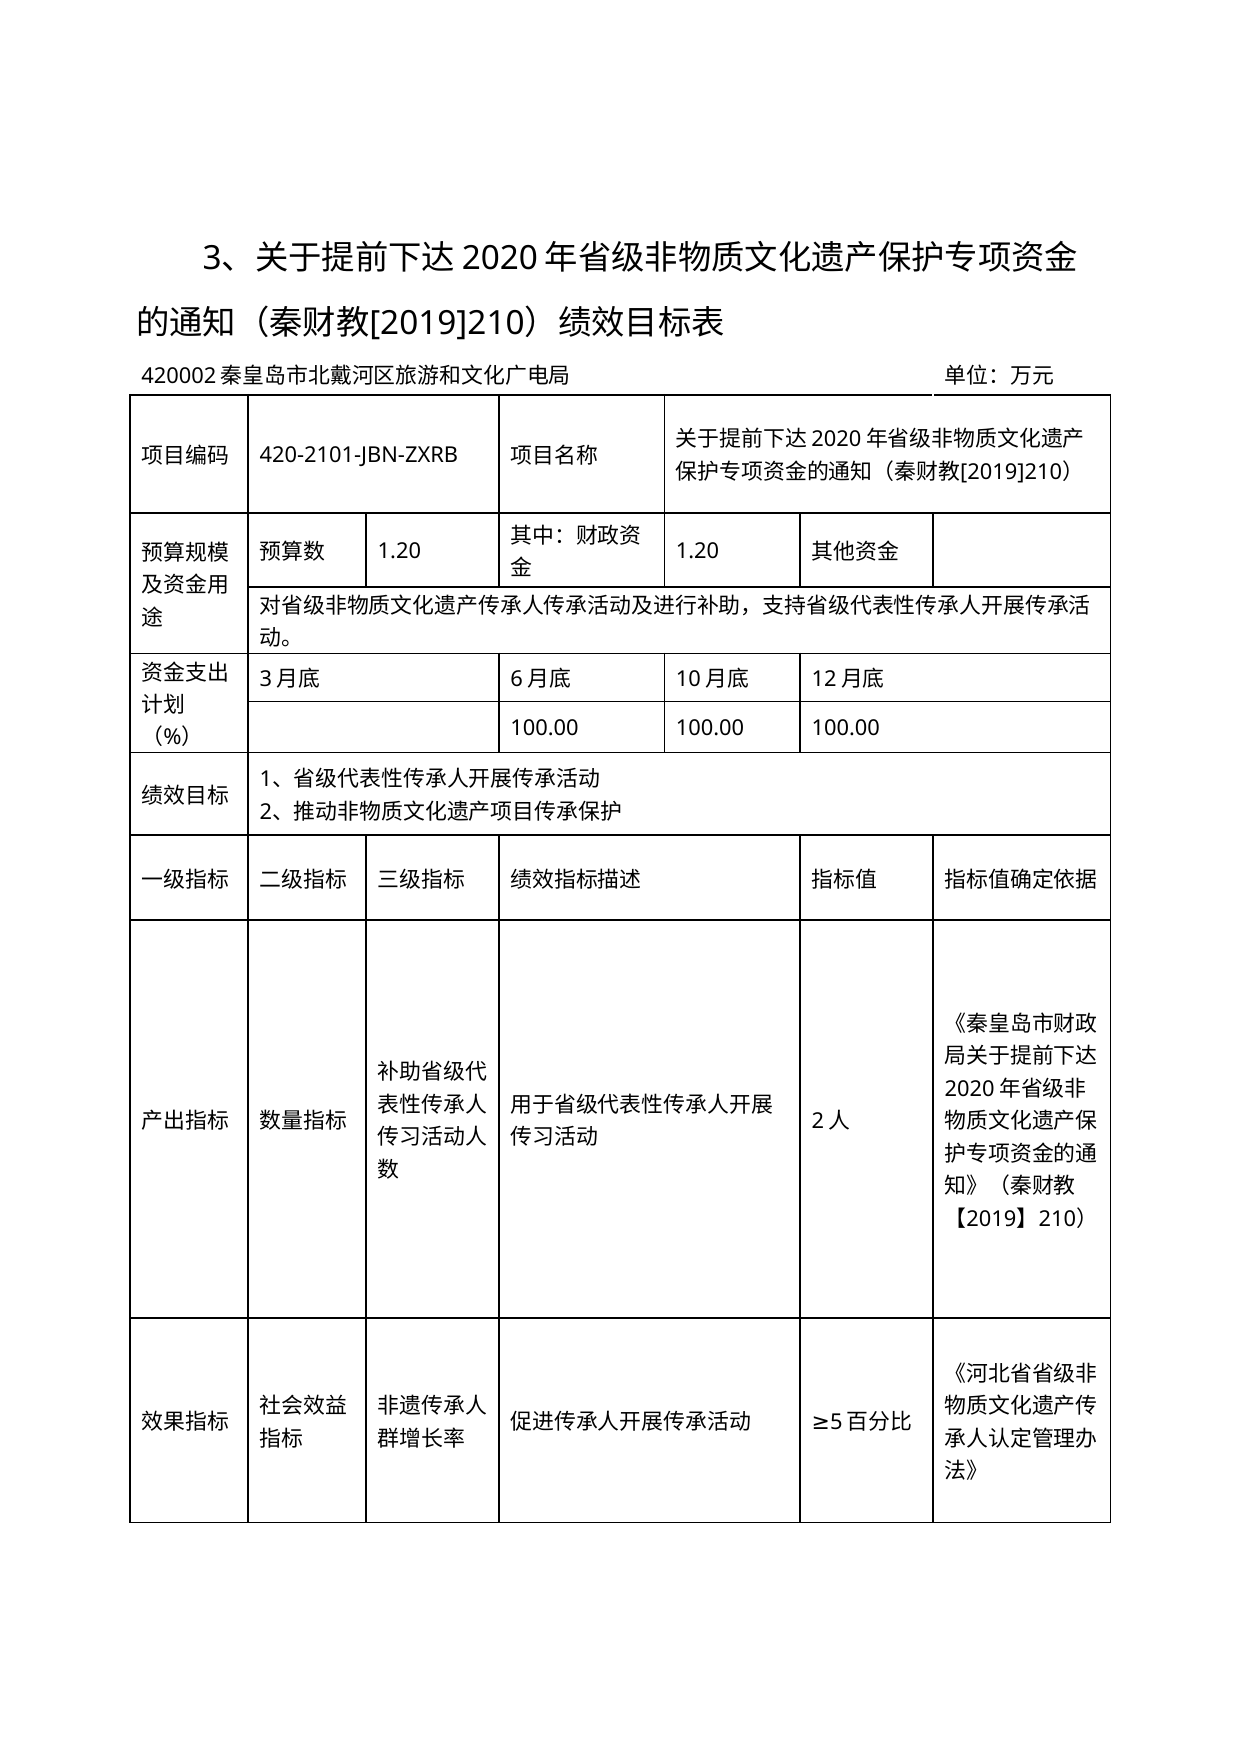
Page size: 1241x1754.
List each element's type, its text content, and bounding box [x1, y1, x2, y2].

table_cell 绩效指标描述 [500, 836, 799, 919]
table_cell 1、省级代表性传承人开展传承活动 2、推动非物质文化遗产项目传承保护 [249, 753, 1110, 834]
table_cell 《河北省省级非物质文化遗产传承人认定管理办法》 [934, 1319, 1110, 1522]
table_cell [249, 702, 498, 752]
table_cell 10月底 [665, 654, 799, 701]
table_cell 100.00 [801, 702, 1110, 752]
table_cell 其中：财政资金 [500, 514, 664, 586]
table_header 单位：万元 [934, 354, 1110, 394]
table_cell 1.20 [367, 514, 498, 586]
table_cell 效果指标 [131, 1319, 247, 1522]
table_cell 数量指标 [249, 921, 365, 1317]
table_cell 项目名称 [500, 396, 664, 512]
table_cell 指标值确定依据 [934, 836, 1110, 919]
table_cell 三级指标 [367, 836, 498, 919]
table_cell 项目编码 [131, 396, 247, 512]
table_cell 非遗传承人群增长率 [367, 1319, 498, 1522]
table_cell 其他资金 [801, 514, 932, 586]
table_cell 12月底 [801, 654, 1110, 701]
table_cell [934, 514, 1110, 586]
table_cell 《秦皇岛市财政局关于提前下达2020年省级非物质文化遗产保护专项资金的通知》（秦财教【2019】210） [934, 921, 1110, 1317]
table_cell 产出指标 [131, 921, 247, 1317]
table_header 420002秦皇岛市北戴河区旅游和文化广电局 [131, 354, 932, 394]
table_cell 社会效益指标 [249, 1319, 365, 1522]
table_cell 100.00 [500, 702, 664, 752]
table_cell 用于省级代表性传承人开展传习活动 [500, 921, 799, 1317]
table_cell 2人 [801, 921, 932, 1317]
table_cell 指标值 [801, 836, 932, 919]
table_cell 预算规模及资金用途 [131, 514, 247, 652]
table_cell 3月底 [249, 654, 498, 701]
table_cell 1.20 [665, 514, 799, 586]
table_cell 绩效目标 [131, 753, 247, 834]
table_cell 资金支出计划（%） [131, 654, 247, 752]
table_cell 促进传承人开展传承活动 [500, 1319, 799, 1522]
text 3、关于提前下达2020年省级非物质文化遗产保护专项资金的通知（秦财教[2019]210）绩效目标表 [136, 222, 1104, 352]
table_cell 预算数 [249, 514, 365, 586]
table_cell 补助省级代表性传承人传习活动人数 [367, 921, 498, 1317]
table_cell 420-2101-JBN-ZXRB [249, 396, 498, 512]
table_cell 对省级非物质文化遗产传承人传承活动及进行补助，支持省级代表性传承人开展传承活动。 [249, 588, 1110, 652]
table_cell 6月底 [500, 654, 664, 701]
table_cell 一级指标 [131, 836, 247, 919]
table_cell 100.00 [665, 702, 799, 752]
table_cell 二级指标 [249, 836, 365, 919]
table_cell 关于提前下达2020年省级非物质文化遗产保护专项资金的通知（秦财教[2019]210） [665, 396, 1110, 512]
table_cell ≥5百分比 [801, 1319, 932, 1522]
